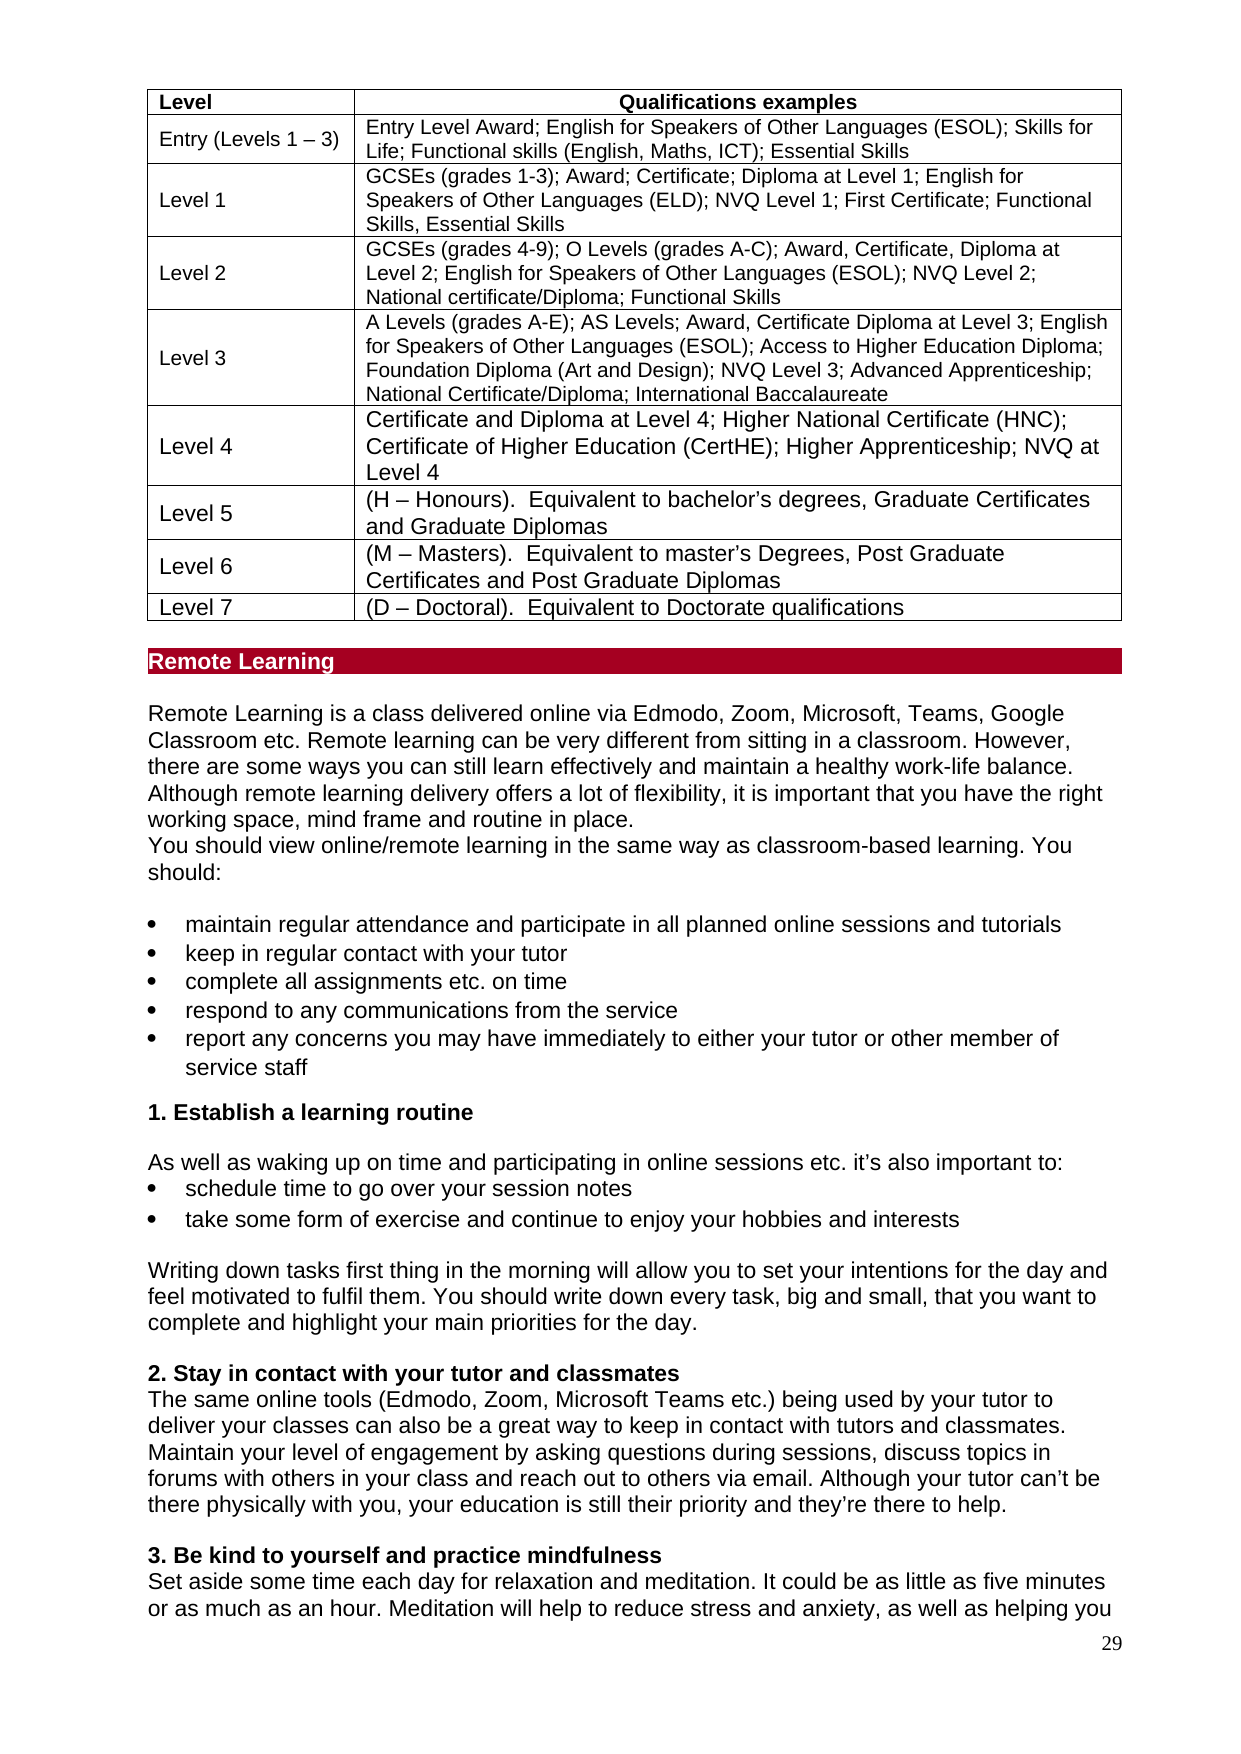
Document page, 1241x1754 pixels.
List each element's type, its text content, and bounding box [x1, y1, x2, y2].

text 3. Be kind to yourself and practice mindfulness [148, 1542, 1122, 1568]
list take some form of exercise and continue to enjoy your hobbies and interests [148, 1206, 1122, 1232]
table_header Level [148, 90, 354, 114]
table_cell (D – Doctoral). Equivalent to Doctorate qualifications [355, 594, 1121, 620]
list report any concerns you may have immediately to either your tutor or other member of service staff [148, 1025, 1122, 1080]
table_cell GCSEs (grades 4-9); O Levels (grades A-C); Award, Certificate, Diploma at Level 2; English for Speakers of Other Languages (ESOL); NVQ Level 2; National certificate/Diploma; Functional Skills [355, 237, 1121, 308]
list schedule time to go over your session notes [148, 1175, 1122, 1202]
text Writing down tasks first thing in the morning will allow you to set your intentions for the day and feel motivated to fulfil them. You should write down every task, big and small, that you want to complete and highlight your main priorities for the day. [148, 1257, 1122, 1360]
table_cell (M – Masters). Equivalent to master’s Degrees, Post Graduate Certificates and Post Graduate Diplomas [355, 540, 1121, 593]
text 2. Stay in contact with your tutor and classmates [148, 1360, 1122, 1386]
table_header Qualifications examples [355, 90, 1121, 114]
table_cell Level 4 [148, 406, 354, 485]
text Remote Learning [148, 648, 1122, 674]
table_cell Entry Level Award; English for Speakers of Other Languages (ESOL); Skills for Life; Functional skills (English, Maths, ICT); Essential Skills [355, 115, 1121, 163]
table_cell Certificate and Diploma at Level 4; Higher National Certificate (HNC); Certificate of Higher Education (CertHE); Higher Apprenticeship; NVQ at Level 4 [355, 406, 1121, 485]
list respond to any communications from the service [148, 997, 1122, 1023]
table_cell Level 1 [148, 164, 354, 236]
list complete all assignments etc. on time [148, 968, 1122, 994]
table_cell Level 5 [148, 486, 354, 539]
list maintain regular attendance and participate in all planned online sessions and tutorials [148, 911, 1122, 938]
table_cell Level 6 [148, 540, 354, 593]
table_cell Level 2 [148, 237, 354, 308]
text You should view online/remote learning in the same way as classroom-based learning. You should: [148, 832, 1122, 885]
text As well as waking up on time and participating in online sessions etc. it’s also important to: [148, 1149, 1122, 1175]
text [148, 1568, 1122, 1621]
table_cell A Levels (grades A-E); AS Levels; Award, Certificate Diploma at Level 3; English for Speakers of Other Languages (ESOL); Access to Higher Education Diploma; Foundation Diploma (Art and Design); NVQ Level 3; Advanced Apprenticeship; National Certificate/Diploma; International Baccalaureate [355, 310, 1121, 405]
text The same online tools (Edmodo, Zoom, Microsoft Teams etc.) being used by your tutor to deliver your classes can also be a great way to keep in contact with tutors and classmates. Maintain your level of engagement by asking questions during sessions, discuss topics in forums with others in your class and reach out to others via email. Although your tutor can’t be there physically with you, your education is still their priority and they’re there to help. [148, 1386, 1122, 1542]
table_cell (H – Honours). Equivalent to bachelor’s degrees, Graduate Certificates and Graduate Diplomas [355, 486, 1121, 539]
list keep in regular contact with your tutor [148, 940, 1122, 966]
table_cell GCSEs (grades 1-3); Award; Certificate; Diploma at Level 1; English for Speakers of Other Languages (ELD); NVQ Level 1; First Certificate; Functional Skills, Essential Skills [355, 164, 1121, 236]
table_cell Level 3 [148, 310, 354, 405]
table_cell Entry (Levels 1 – 3) [148, 115, 354, 163]
text Remote Learning is a class delivered online via Edmodo, Zoom, Microsoft, Teams, Google Classroom etc. Remote learning can be very different from sitting in a classroom. However, there are some ways you can still learn effectively and maintain a healthy work-life balance. Although remote learning delivery offers a lot of flexibility, it is important that you have the right working space, mind frame and routine in place. [148, 700, 1122, 832]
text 1. Establish a learning routine [148, 1098, 1122, 1149]
table_cell Level 7 [148, 594, 354, 620]
